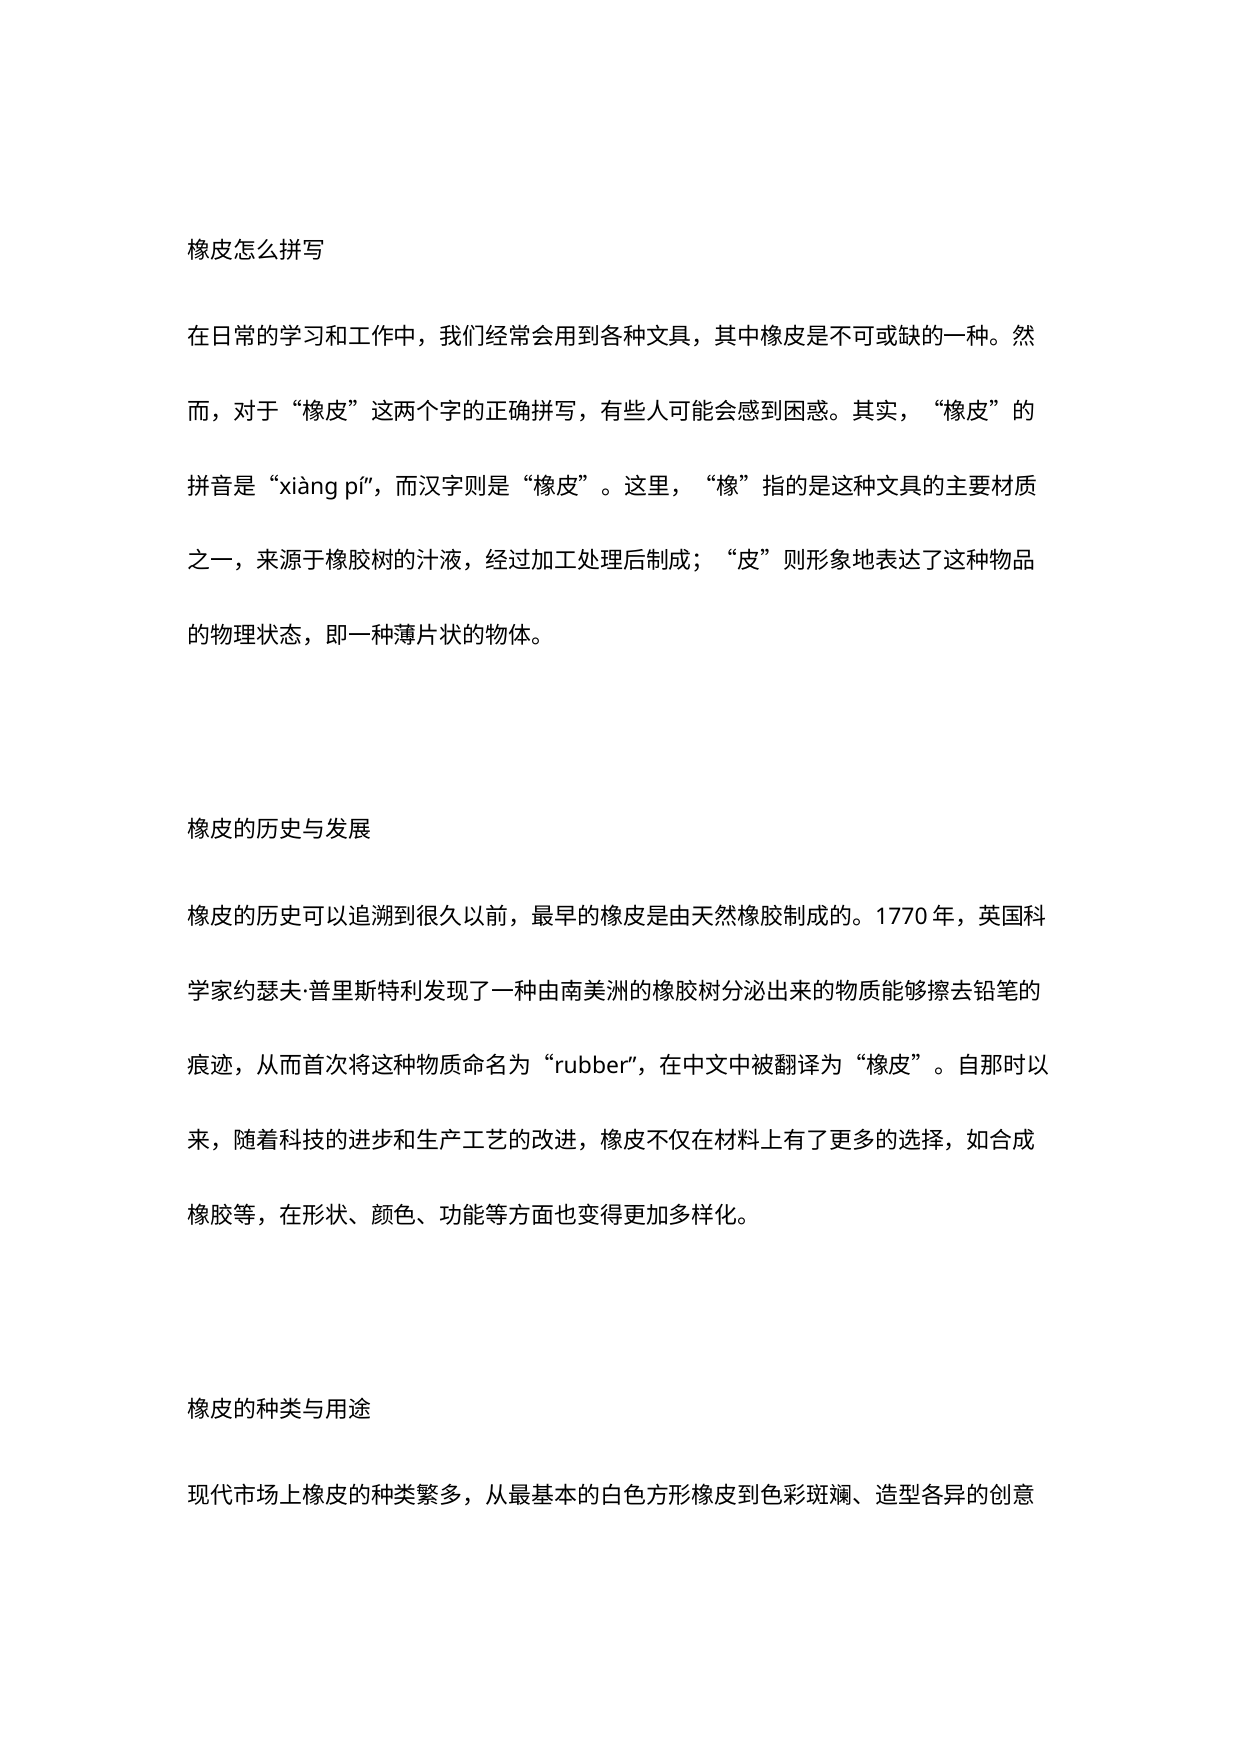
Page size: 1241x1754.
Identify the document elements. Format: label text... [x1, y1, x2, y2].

text 橡皮怎么拼写 [187, 216, 1053, 281]
text 橡皮的历史与发展 [187, 795, 1053, 860]
text 橡皮的种类与用途 [187, 1375, 1053, 1440]
text 在日常的学习和工作中，我们经常会用到各种文具，其中橡皮是不可或缺的一种。然而，对于“橡皮”这两个字的正确拼写，有些人可能会感到困惑。其实，“橡皮”的拼音是“xiàng pí”，而汉字则是“橡皮”。这里，“橡”指的是这种文具的主要材质之一，来源于橡胶树的汁液，经过加工处理后制成；“皮”则形象地表达了这种物品的物理状态，即一种薄片状的物体。 [187, 302, 1053, 666]
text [187, 1462, 1053, 1527]
text 橡皮的历史可以追溯到很久以前，最早的橡皮是由天然橡胶制成的。1770年，英国科学家约瑟夫·普里斯特利发现了一种由南美洲的橡胶树分泌出来的物质能够擦去铅笔的痕迹，从而首次将这种物质命名为“rubber”，在中文中被翻译为“橡皮”。自那时以来，随着科技的进步和生产工艺的改进，橡皮不仅在材料上有了更多的选择，如合成橡胶等，在形状、颜色、功能等方面也变得更加多样化。 [187, 882, 1053, 1246]
